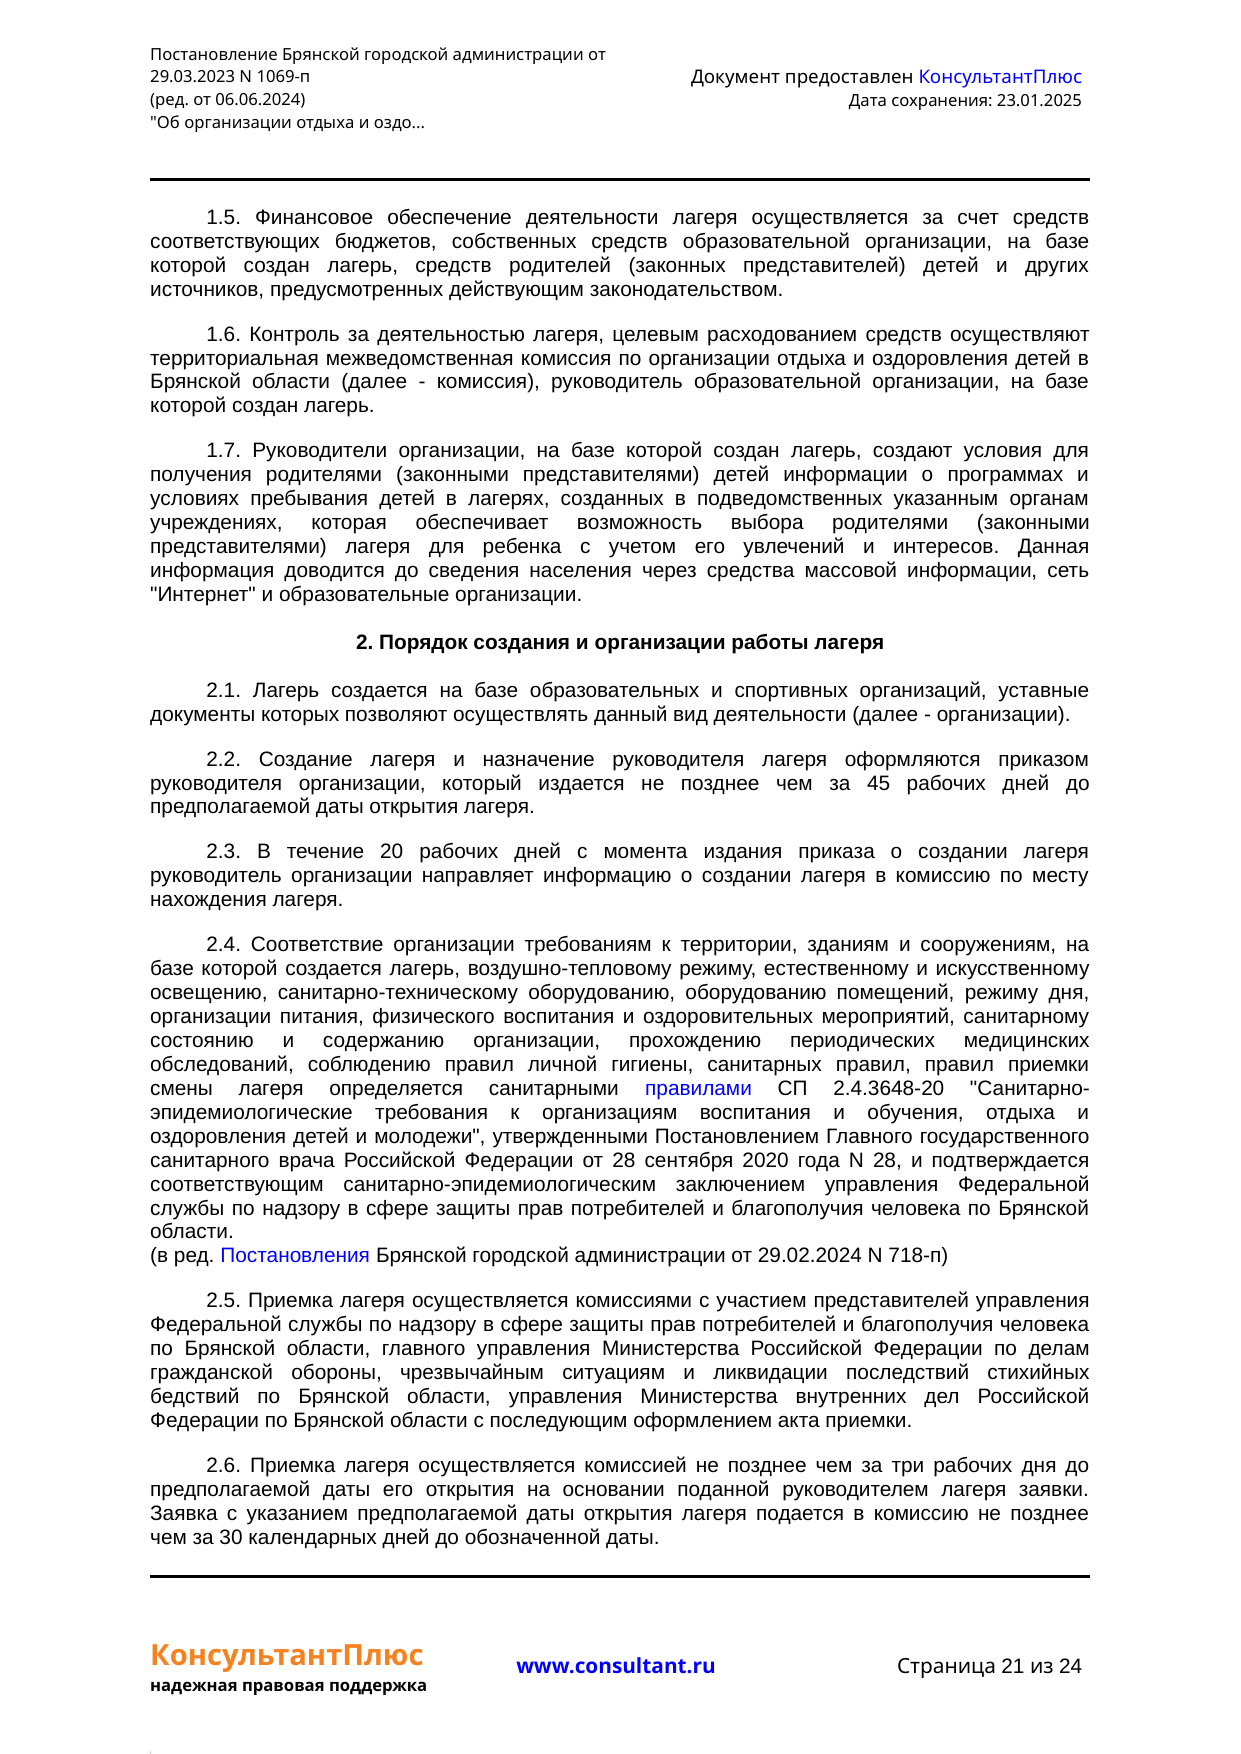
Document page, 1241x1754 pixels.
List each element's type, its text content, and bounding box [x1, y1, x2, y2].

text 2.4. Соответствие организации требованиям к территории, зданиям и сооружениям, на базе которой создается лагерь, воздушно-тепловому режиму, естественному и искусственному освещению, санитарно-техническому оборудованию, оборудованию помещений, режиму дня, организации питания, физического воспитания и оздоровительных мероприятий, санитарному состоянию и содержанию организации, прохождению периодических медицинских обследований, соблюдению правил личной гигиены, санитарных правил, правил приемки смены лагеря определяется санитарными правилами СП 2.4.3648-20 "Санитарно-эпидемиологические требования к организациям воспитания и обучения, отдыха и оздоровления детей и молодежи", утвержденными Постановлением Главного государственного санитарного врача Российской Федерации от 28 сентября 2020 года N 28, и подтверждается соответствующим санитарно-эпидемиологическим заключением управления Федеральной службы по надзору в сфере защиты прав потребителей и благополучия человека по Брянской области. [150, 932, 1090, 1243]
text 1.7. Руководители организации, на базе которой создан лагерь, создают условия для получения родителями (законными представителями) детей информации о программах и условиях пребывания детей в лагерях, созданных в подведомственных указанным органам учреждениях, которая обеспечивает возможность выбора родителями (законными представителями) лагеря для ребенка с учетом его увлечений и интересов. Данная информация доводится до сведения населения через средства массовой информации, сеть "Интернет" и образовательные организации. [150, 438, 1090, 606]
text 2.5. Приемка лагеря осуществляется комиссиями с участием представителей управления Федеральной службы по надзору в сфере защиты прав потребителей и благополучия человека по Брянской области, главного управления Министерства Российской Федерации по делам гражданской обороны, чрезвычайным ситуациям и ликвидации последствий стихийных бедствий по Брянской области, управления Министерства внутренних дел Российской Федерации по Брянской области с последующим оформлением акта приемки. [150, 1288, 1090, 1432]
text 2.6. Приемка лагеря осуществляется комиссией не позднее чем за три рабочих дня до предполагаемой даты его открытия на основании поданной руководителем лагеря заявки. Заявка с указанием предполагаемой даты открытия лагеря подается в комиссию не позднее чем за 30 календарных дней до обозначенной даты. [150, 1453, 1090, 1548]
title 2. Порядок создания и организации работы лагеря [150, 630, 1090, 654]
text 1.5. Финансовое обеспечение деятельности лагеря осуществляется за счет средств соответствующих бюджетов, собственных средств образовательной организации, на базе которой создан лагерь, средств родителей (законных представителей) детей и других источников, предусмотренных действующим законодательством. [150, 205, 1090, 301]
text 1.6. Контроль за деятельностью лагеря, целевым расходованием средств осуществляют территориальная межведомственная комиссия по организации отдыха и оздоровления детей в Брянской области (далее - комиссия), руководитель образовательной организации, на базе которой создан лагерь. [150, 321, 1090, 417]
text 2.3. В течение 20 рабочих дней с момента издания приказа о создании лагеря руководитель организации направляет информацию о создании лагеря в комиссию по месту нахождения лагеря. [150, 839, 1090, 911]
text (в ред. Постановления Брянской городской администрации от 29.02.2024 N 718-п) [150, 1243, 1090, 1267]
text 2.1. Лагерь создается на базе образовательных и спортивных организаций, уставные документы которых позволяют осуществлять данный вид деятельности (далее - организации). [150, 678, 1090, 726]
text 2.2. Создание лагеря и назначение руководителя лагеря оформляются приказом руководителя организации, который издается не позднее чем за 45 рабочих дней до предполагаемой даты открытия лагеря. [150, 746, 1090, 818]
